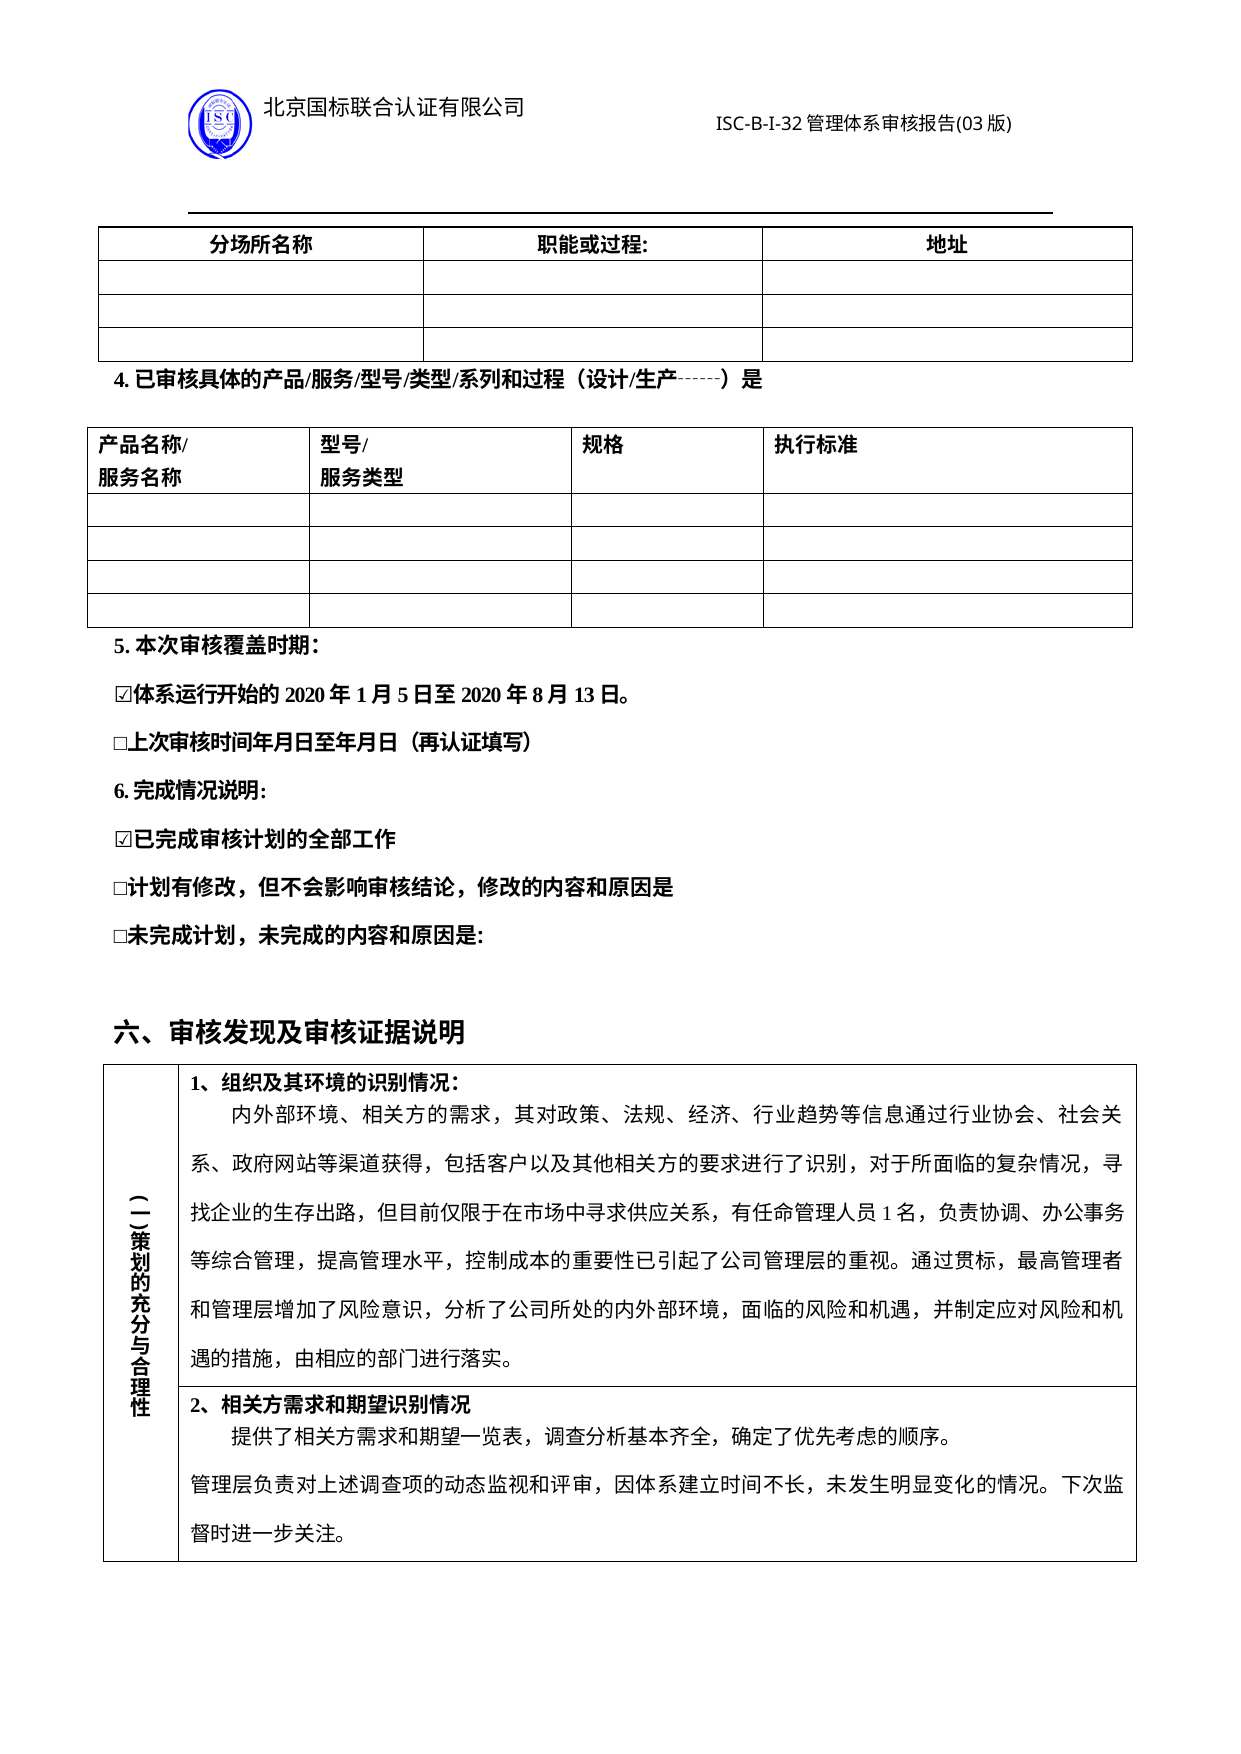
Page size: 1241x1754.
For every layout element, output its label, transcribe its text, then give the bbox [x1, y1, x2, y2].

table_cell [310, 494, 571, 526]
text ☑已完成审核计划的全部工作 [114, 821, 1053, 854]
table_cell 相关方需求和期望识别情况 提供了相关方需求和期望一览表，调查分析基本齐全，确定了优先考虑的顺序。 管理层负责对上述调查项的动态监视和评审，因体系建立时间不长，未发生明显变化的情况。下次监督时进一步关注。 [179, 1387, 1136, 1561]
table_header 型号/ 服务类型 [310, 428, 571, 493]
text □上次审核时间年月日至年月日（再认证填写） [114, 724, 1053, 757]
table_header 规格 [572, 428, 763, 493]
table_header 职能或过程: [424, 228, 762, 260]
table_cell [572, 527, 763, 560]
text 六、审核发现及审核证据说明 [114, 999, 1053, 1064]
text □计划有修改，但不会影响审核结论，修改的内容和原因是 [114, 869, 1053, 902]
table_cell [88, 494, 309, 526]
table_cell [424, 261, 762, 293]
table_cell [99, 328, 423, 361]
table_cell [764, 494, 1132, 526]
table_cell [99, 295, 423, 327]
table_cell [764, 527, 1132, 560]
table_header 1、组织及其环境的识别情况： 内外部环境、相关方的需求，其对政策、法规、经济、行业趋势等信息通过行业协会、社会关系、政府网站等渠道获得，包括客户以及其他相关方的要求进行了识别，对于所面临的复杂情况，寻找企业的生存出路，但目前仅限于在市场中寻求供应关系，有任命管理人员1名，负责协调、办公事务等综合管理，提高管理水平，控制成本的重要性已引起了公司管理层的重视。通过贯标，最高管理者和管理层增加了风险意识，分析了公司所处的内外部环境，面临的风险和机遇，并制定应对风险和机遇的措施，由相应的部门进行落实。 [179, 1065, 1136, 1386]
table_cell [763, 261, 1132, 293]
table_cell [763, 295, 1132, 327]
table_cell [310, 561, 571, 593]
table_cell [764, 561, 1132, 593]
text □未完成计划，未完成的内容和原因是: [114, 918, 1053, 950]
table_cell [572, 561, 763, 593]
table_header 分场所名称 [99, 228, 423, 260]
table_cell [310, 594, 571, 627]
table_cell [424, 295, 762, 327]
table_cell [310, 527, 571, 560]
table_header 执行标准 [764, 428, 1132, 493]
table_cell [424, 328, 762, 361]
table_cell [763, 328, 1132, 361]
table_header 产品名称/ 服务名称 [88, 428, 309, 493]
text ☑体系运行开始的2020年1月5日至2020年8月13日。 [114, 676, 1053, 709]
text 5. 本次审核覆盖时期： [114, 628, 1053, 660]
table_header 地址 [763, 228, 1132, 260]
table_cell [572, 594, 763, 627]
table_cell [88, 527, 309, 560]
text 4. 已审核具体的产品/服务/型号/类型/系列和过程（设计/生产┄┄）是 [114, 362, 1053, 394]
table_header (一)策划的充分与合理性 [104, 1065, 178, 1561]
picture [187, 89, 253, 158]
table_cell [88, 561, 309, 593]
table_cell [99, 261, 423, 293]
table_cell [764, 594, 1132, 627]
table_cell [572, 494, 763, 526]
table_cell [88, 594, 309, 627]
text 6. 完成情况说明: [114, 773, 1053, 805]
